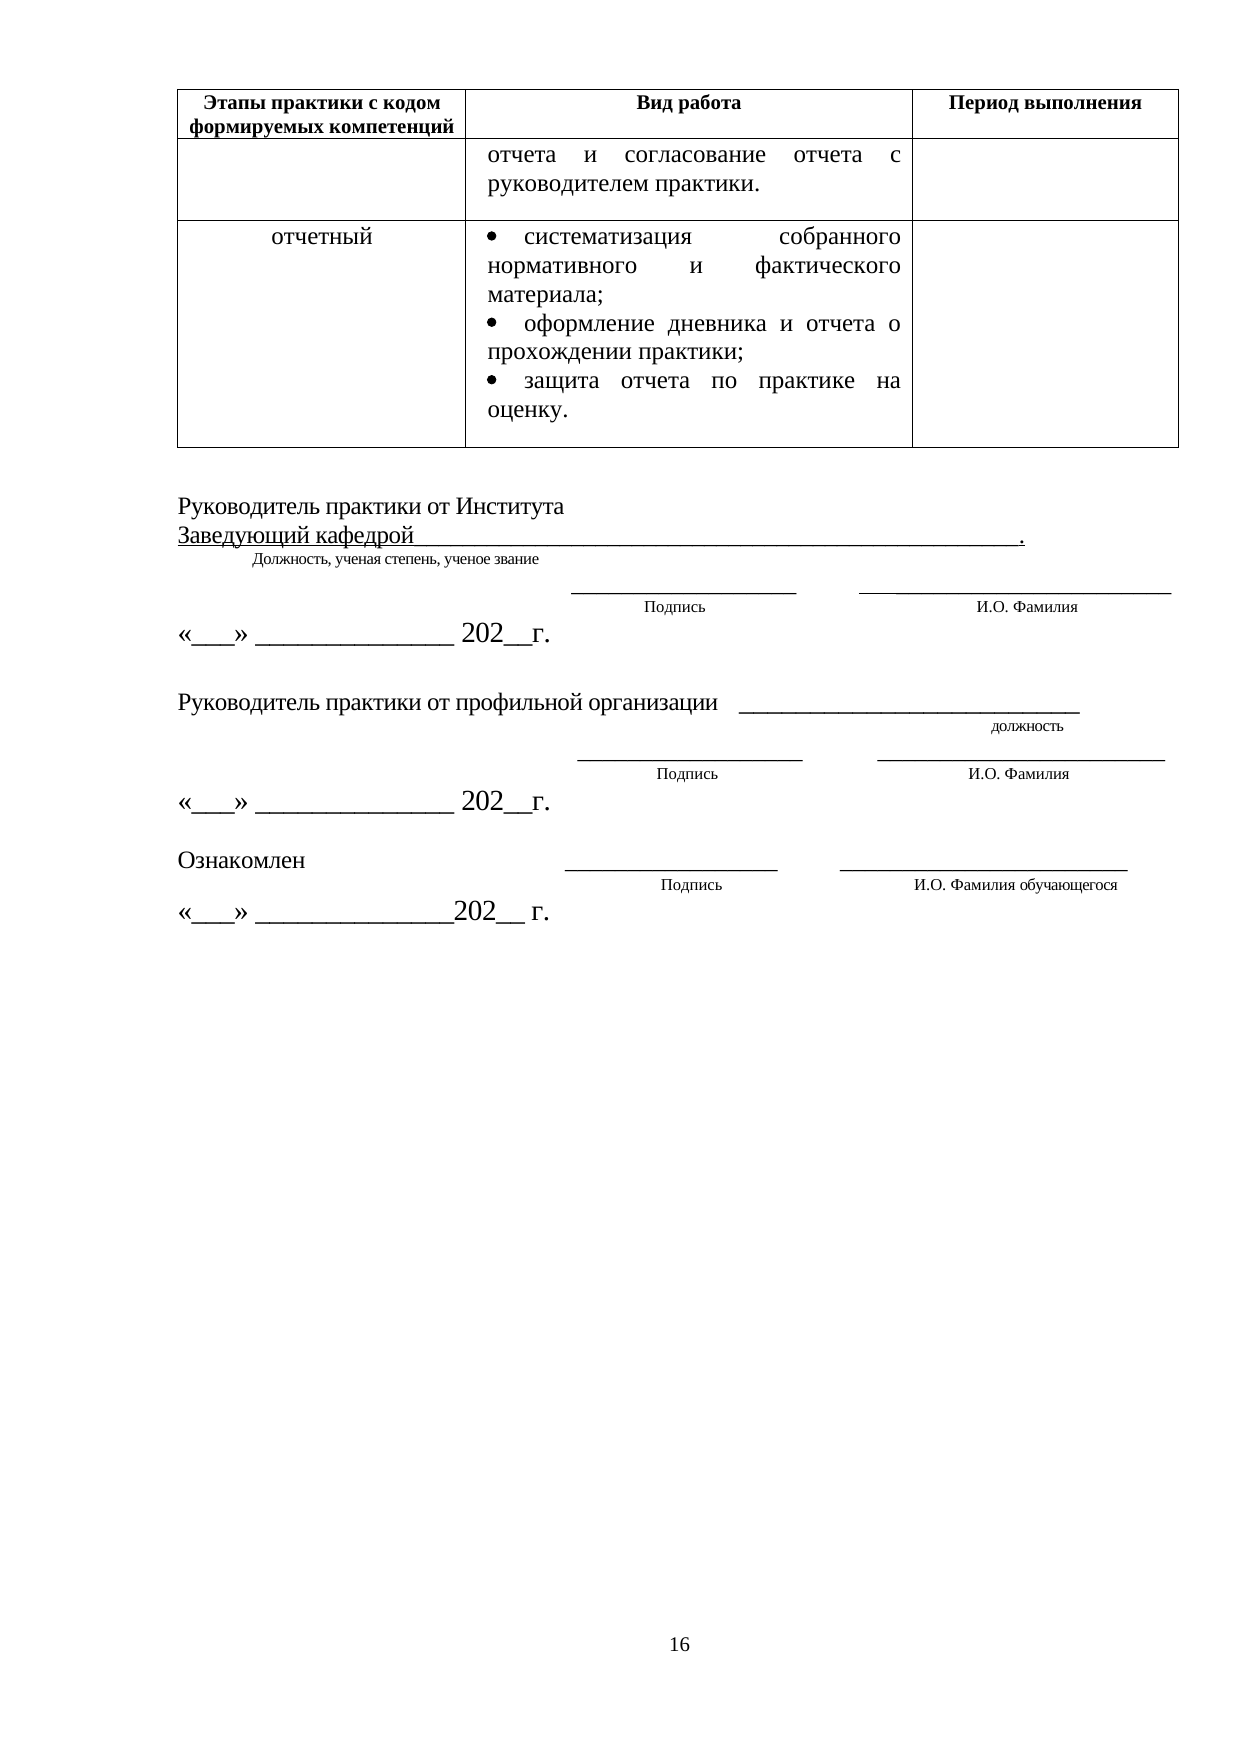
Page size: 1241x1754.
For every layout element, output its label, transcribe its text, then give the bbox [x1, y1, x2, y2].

text __________________ ______________________ [177, 568, 1181, 596]
table_header Этапы практики с кодом формируемых компетенций [178, 90, 465, 138]
text Ознакомлен _________________ _______________________ [177, 846, 1181, 874]
text Руководитель практики от Института [177, 491, 1181, 520]
table_header Вид работа [466, 90, 912, 138]
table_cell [466, 139, 912, 220]
text Руководитель практики от профильной организации ________________________ [177, 683, 1181, 716]
table_cell отчетный [178, 221, 465, 447]
text Подпись И.О. Фамилия обучающегося [177, 874, 1181, 893]
text Должность, ученая степень, ученое звание [177, 548, 1181, 568]
text «___» ______________ 202__г. [177, 783, 1181, 817]
text __________________ _______________________ [177, 735, 1181, 764]
text «___» ______________ 202__г. [177, 616, 1181, 649]
table_cell [913, 221, 1178, 447]
text должность [177, 716, 1181, 735]
text «___» ______________202__ г. [177, 893, 1181, 927]
text Подпись И.О. Фамилия [177, 764, 1181, 783]
table_header Период выполнения [913, 90, 1178, 138]
table_cell систематизация собранного нормативного и фактического материала; оформление дневника и отчета о прохождении практики; защита отчета по практике на оценку. [466, 221, 912, 447]
table_cell [913, 139, 1178, 220]
text Заведующий кафедрой__________________________________________________. [177, 520, 1181, 548]
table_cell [178, 139, 465, 220]
text Подпись И.О. Фамилия [177, 596, 1181, 616]
